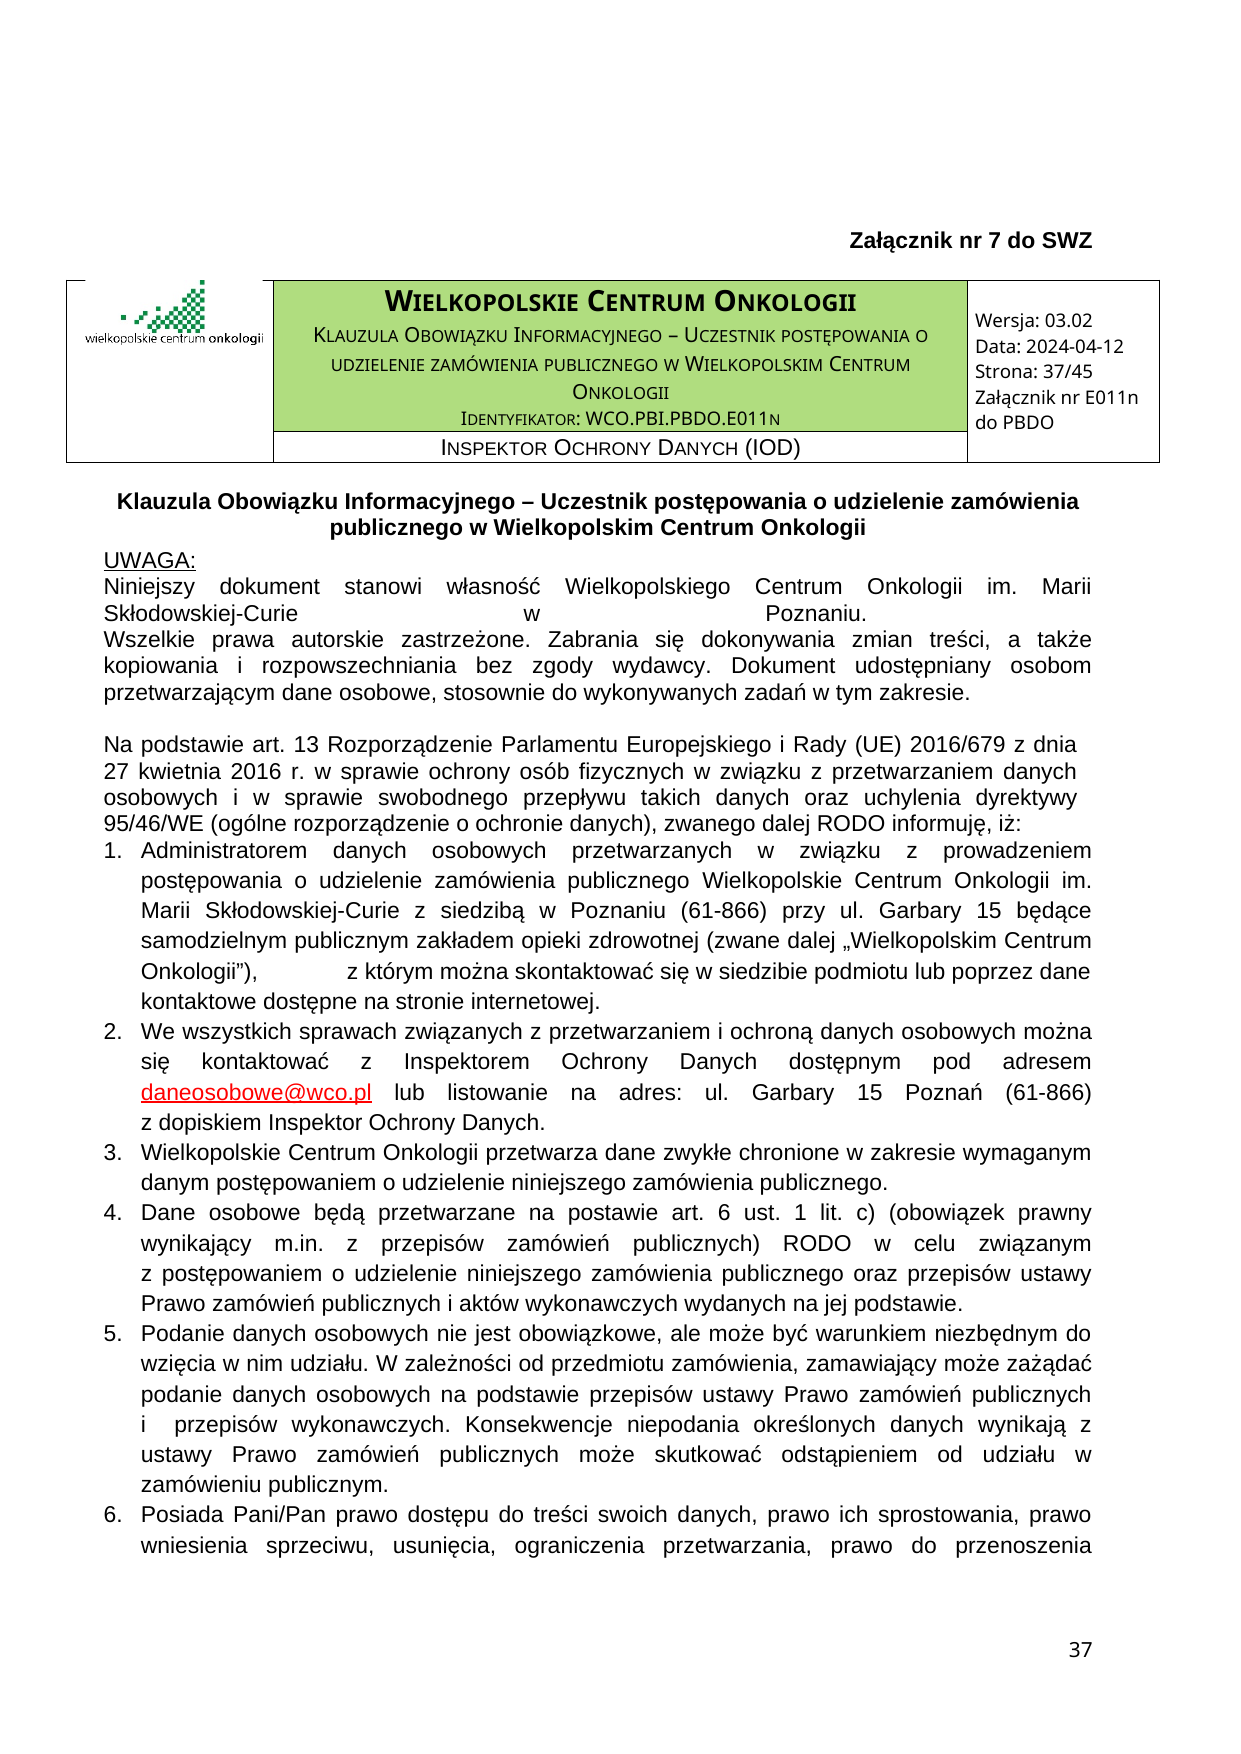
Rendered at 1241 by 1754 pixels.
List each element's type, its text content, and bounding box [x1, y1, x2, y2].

text UWAGA: [103, 547, 1092, 573]
table_header Wersja: 03.02 Data: 2024-04-12 Strona: 36/43 Załącznik nr E011n do PBDO [968, 281, 1159, 462]
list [103, 1501, 1092, 1558]
table_cell Inspektor Ochrony Danych (IOD) [274, 432, 967, 462]
picture [85, 280, 263, 345]
list Podanie danych osobowych nie jest obowiązkowe, ale może być warunkiem niezbędnym do wzięcia w nim udziału. W zależności od przedmiotu zamówienia, zamawiający może zażądać podanie danych osobowych na podstawie przepisów ustawy Prawo zamówień publicznych i przepisów wykonawczych. Konsekwencje niepodania określonych danych wynikają z ustawy Prawo zamówień publicznych może skutkować odstąpieniem od udziału w zamówieniu publicznym. [103, 1320, 1092, 1497]
table_header Wielkopolskie Centrum Onkologii Klauzula Obowiązku Informacyjnego – Uczestnik postępowania o udzielenie zamówienia publicznego w Wielkopolskim Centrum Onkologii Identyfikator: WCO.PBI.PBDO.E011n [274, 281, 967, 431]
text Klauzula Obowiązku Informacyjnego – Uczestnik postępowania o udzielenie zamówienia publicznego w Wielkopolskim Centrum Onkologii [103, 488, 1092, 541]
list Administratorem danych osobowych przetwarzanych w związku z prowadzeniem postępowania o udzielenie zamówienia publicznego Wielkopolskie Centrum Onkologii im. Marii Skłodowskiej-Curie z siedzibą w Poznaniu (61-866) przy ul. Garbary 15 będące samodzielnym publicznym zakładem opieki zdrowotnej (zwane dalej „Wielkopolskim Centrum Onkologii”), z którym można skontaktować się w siedzibie podmiotu lub poprzez dane kontaktowe dostępne na stronie internetowej. [103, 837, 1092, 1014]
list We wszystkich sprawach związanych z przetwarzaniem i ochroną danych osobowych można się kontaktować z Inspektorem Ochrony Danych dostępnym pod adresem daneosobowe@wco.pl lub listowanie na adres: ul. Garbary 15 Poznań (61-866) z dopiskiem Inspektor Ochrony Danych. [103, 1018, 1092, 1135]
table_header [67, 281, 273, 462]
list Wielkopolskie Centrum Onkologii przetwarza dane zwykłe chronione w zakresie wymaganym danym postępowaniem o udzielenie niniejszego zamówienia publicznego. [103, 1139, 1092, 1195]
text Na podstawie art. 13 Rozporządzenie Parlamentu Europejskiego i Rady (UE) 2016/679 z dnia 27 kwietnia 2016 r. w sprawie ochrony osób fizycznych w związku z przetwarzaniem danych osobowych i w sprawie swobodnego przepływu takich danych oraz uchylenia dyrektywy 95/46/WE (ogólne rozporządzenie o ochronie danych), zwanego dalej RODO informuję, iż: [103, 731, 1078, 837]
text Niniejszy dokument stanowi własność Wielkopolskiego Centrum Onkologii im. Marii Skłodowskiej-Curie w Poznaniu. Wszelkie prawa autorskie zastrzeżone. Zabrania się dokonywania zmian treści, a także kopiowania i rozpowszechniania bez zgody wydawcy. Dokument udostępniany osobom przetwarzającym dane osobowe, stosownie do wykonywanych zadań w tym zakresie. [103, 573, 1092, 705]
list Dane osobowe będą przetwarzane na postawie art. 6 ust. 1 lit. c) (obowiązek prawny wynikający m.in. z przepisów zamówień publicznych) RODO w celu związanym z postępowaniem o udzielenie niniejszego zamówienia publicznego oraz przepisów ustawy Prawo zamówień publicznych i aktów wykonawczych wydanych na jej podstawie. [103, 1199, 1092, 1316]
text Załącznik nr 7 do SWZ [103, 227, 1092, 253]
